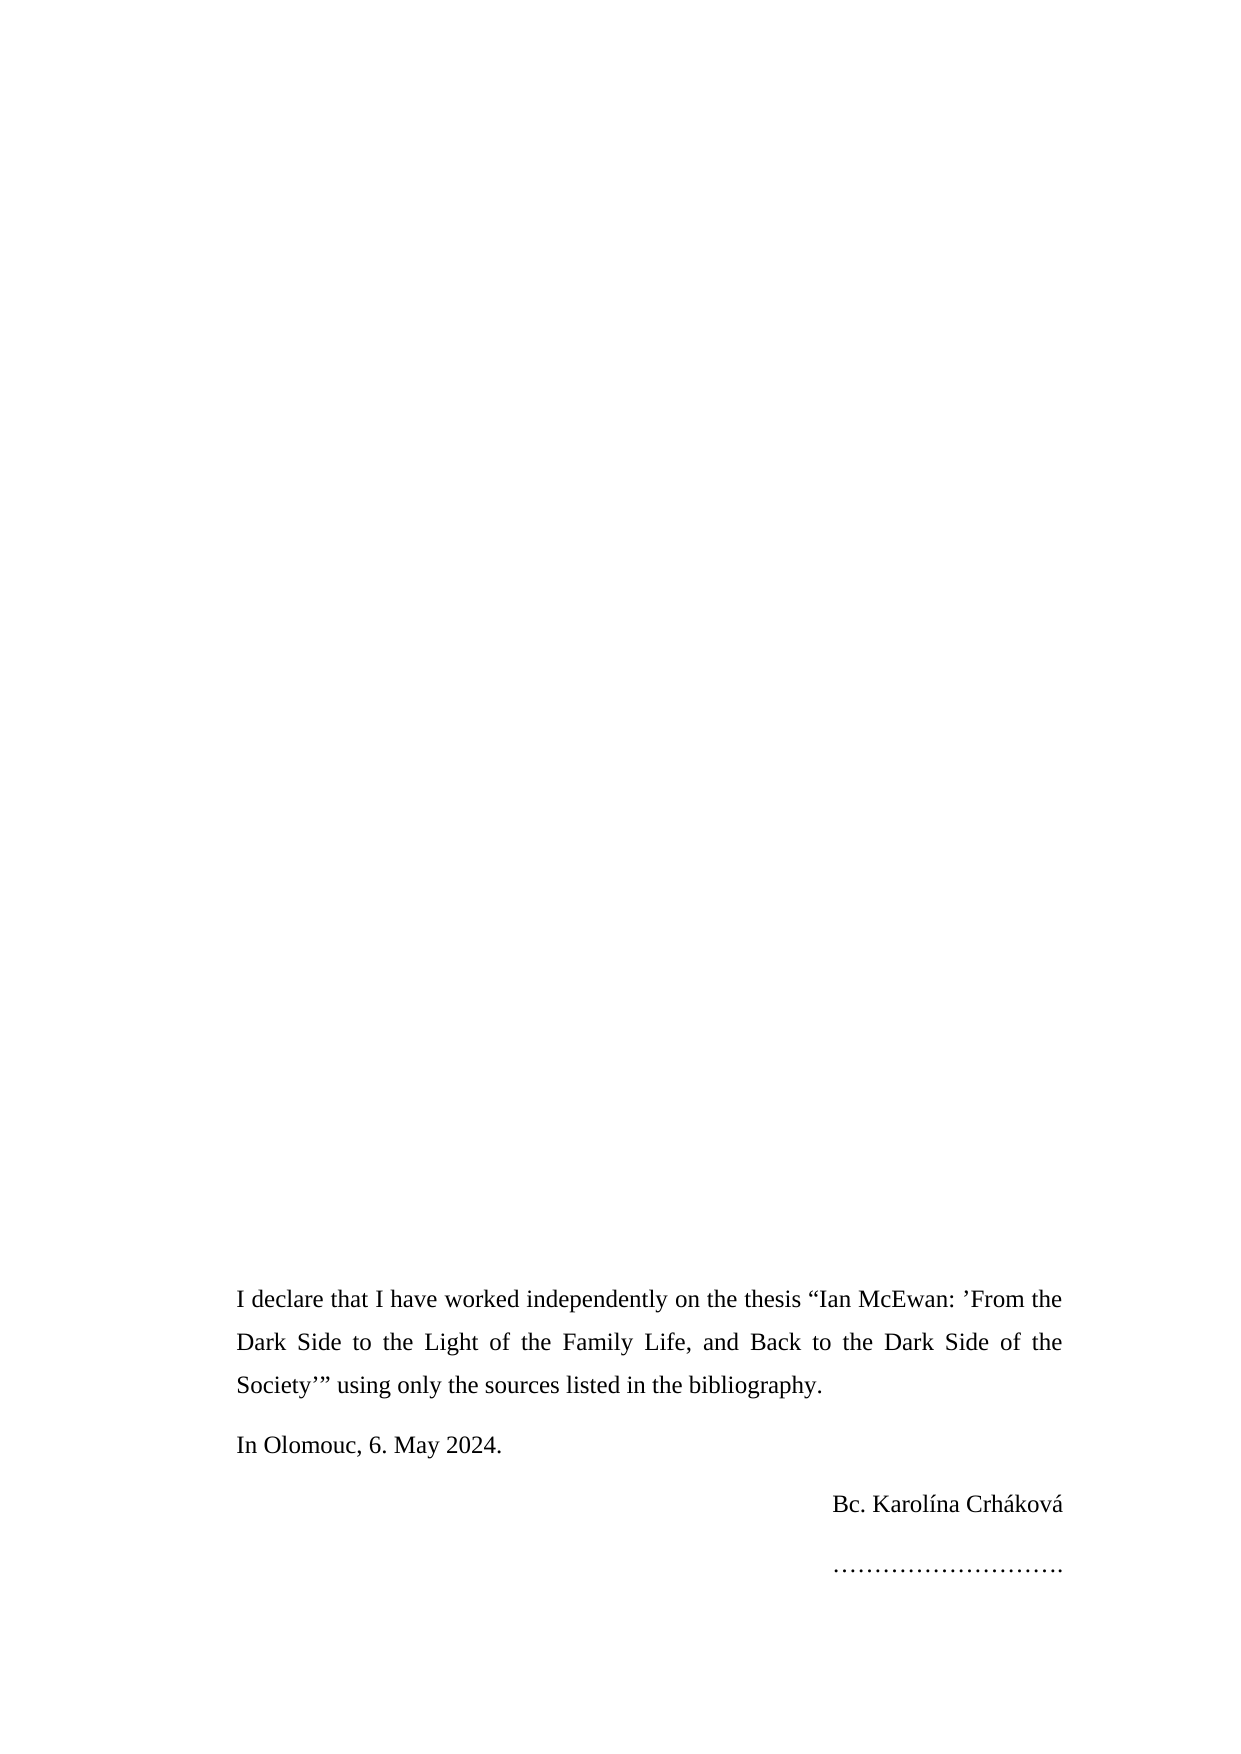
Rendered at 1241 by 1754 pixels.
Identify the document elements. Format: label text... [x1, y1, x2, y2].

text In Olomouc, 6. May 2024. [236, 1430, 1063, 1458]
text ………………………. [236, 1549, 1063, 1578]
text I declare that I have worked independently on the thesis “Ian McEwan: ’From the Dark Side to the Light of the Family Life, and Back to the Dark Side of the Society’” using only the sources listed in the bibliography. [236, 1284, 1063, 1399]
text Bc. Karolína Crháková [236, 1489, 1063, 1518]
